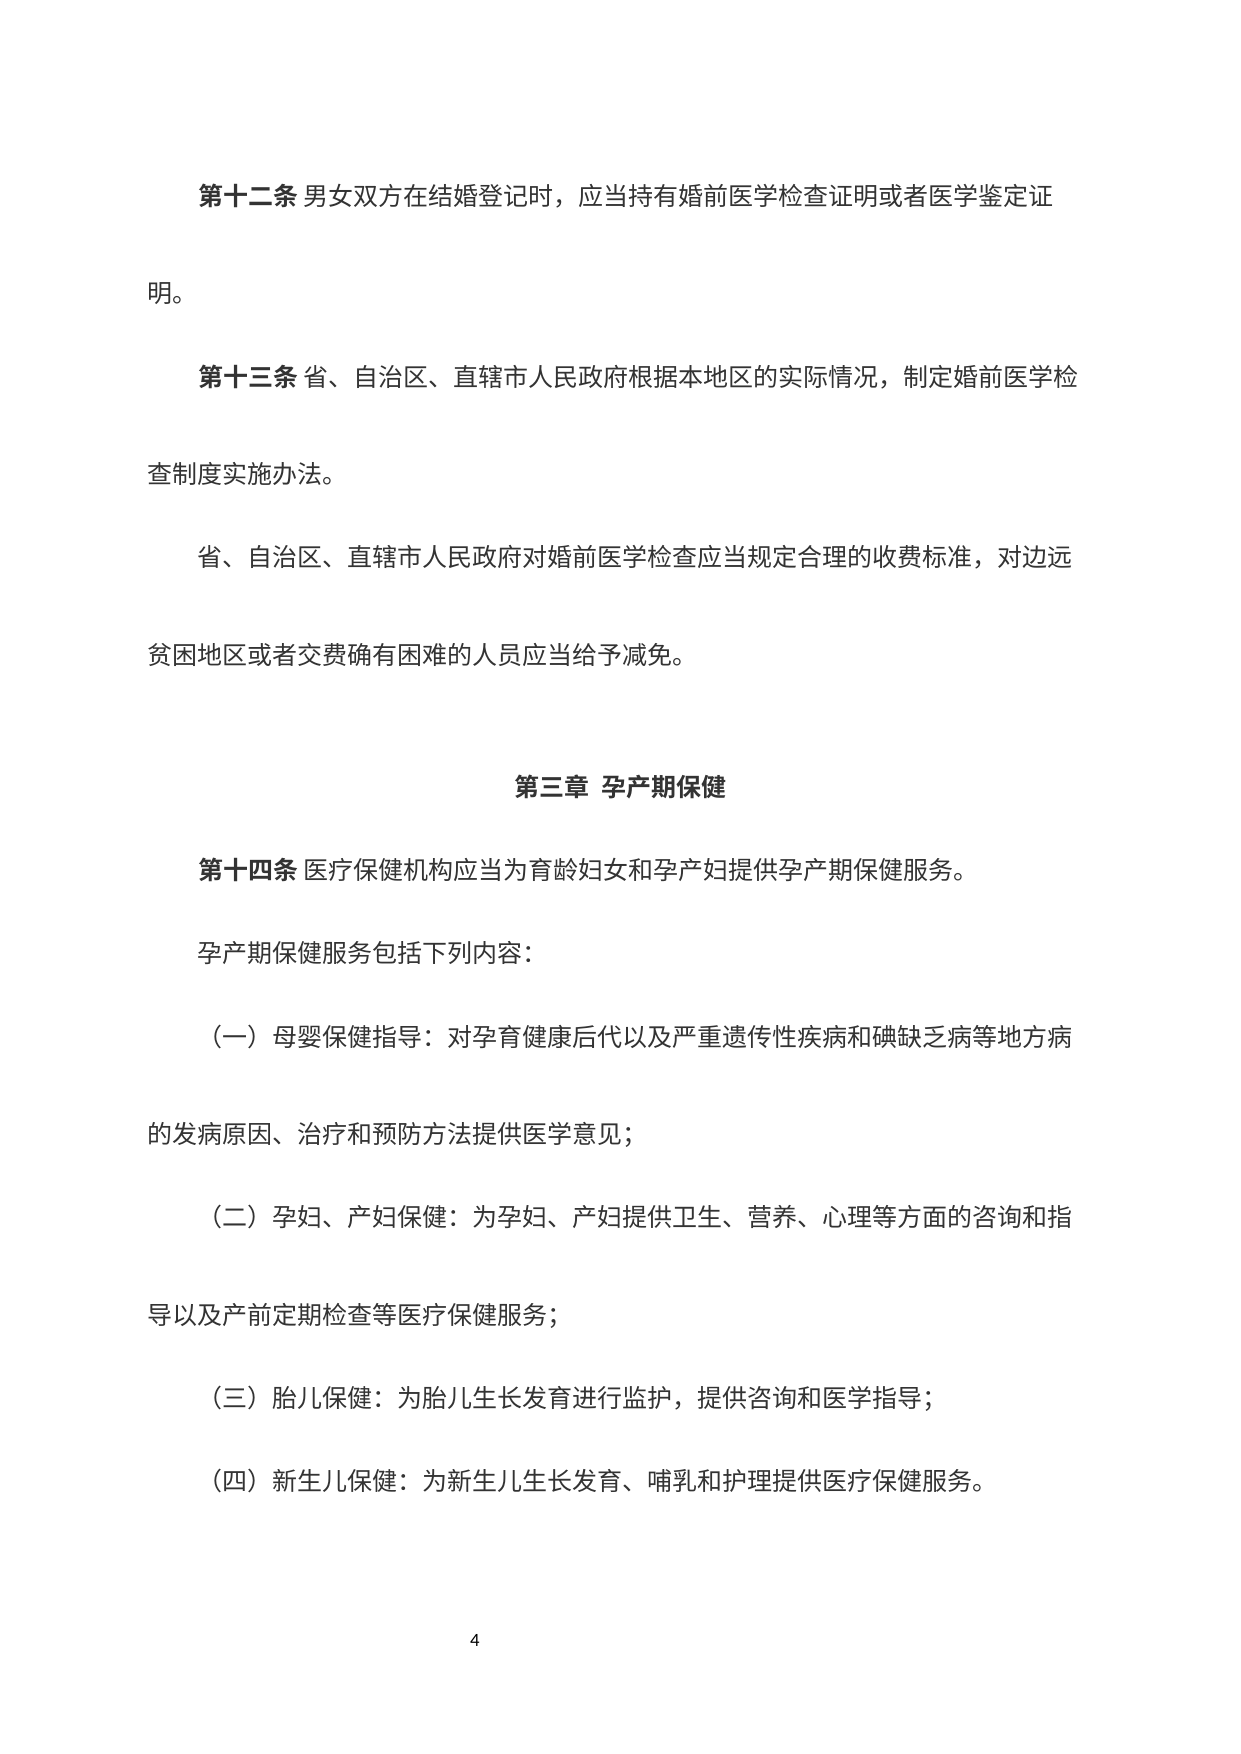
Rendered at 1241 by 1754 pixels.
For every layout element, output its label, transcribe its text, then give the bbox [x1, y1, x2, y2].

text 第十四条 医疗保健机构应当为育龄妇女和孕产妇提供孕产期保健服务。 [148, 836, 1093, 901]
text （一）母婴保健指导：对孕育健康后代以及严重遗传性疾病和碘缺乏病等地方病的发病原因、治疗和预防方法提供医学意见； [148, 1003, 1093, 1165]
text 第十二条 男女双方在结婚登记时，应当持有婚前医学检查证明或者医学鉴定证明。 [148, 162, 1093, 324]
text 孕产期保健服务包括下列内容： [148, 919, 1093, 984]
text 第三章 孕产期保健 [148, 753, 1093, 818]
text （四）新生儿保健：为新生儿生长发育、哺乳和护理提供医疗保健服务。 [148, 1447, 1093, 1512]
text 省、自治区、直辖市人民政府对婚前医学检查应当规定合理的收费标准，对边远贫困地区或者交费确有困难的人员应当给予减免。 [148, 523, 1093, 686]
text （三）胎儿保健：为胎儿生长发育进行监护，提供咨询和医学指导； [148, 1364, 1093, 1429]
text （二）孕妇、产妇保健：为孕妇、产妇提供卫生、营养、心理等方面的咨询和指导以及产前定期检查等医疗保健服务； [148, 1183, 1093, 1346]
text 第十三条 省、自治区、直辖市人民政府根据本地区的实际情况，制定婚前医学检查制度实施办法。 [148, 343, 1093, 505]
